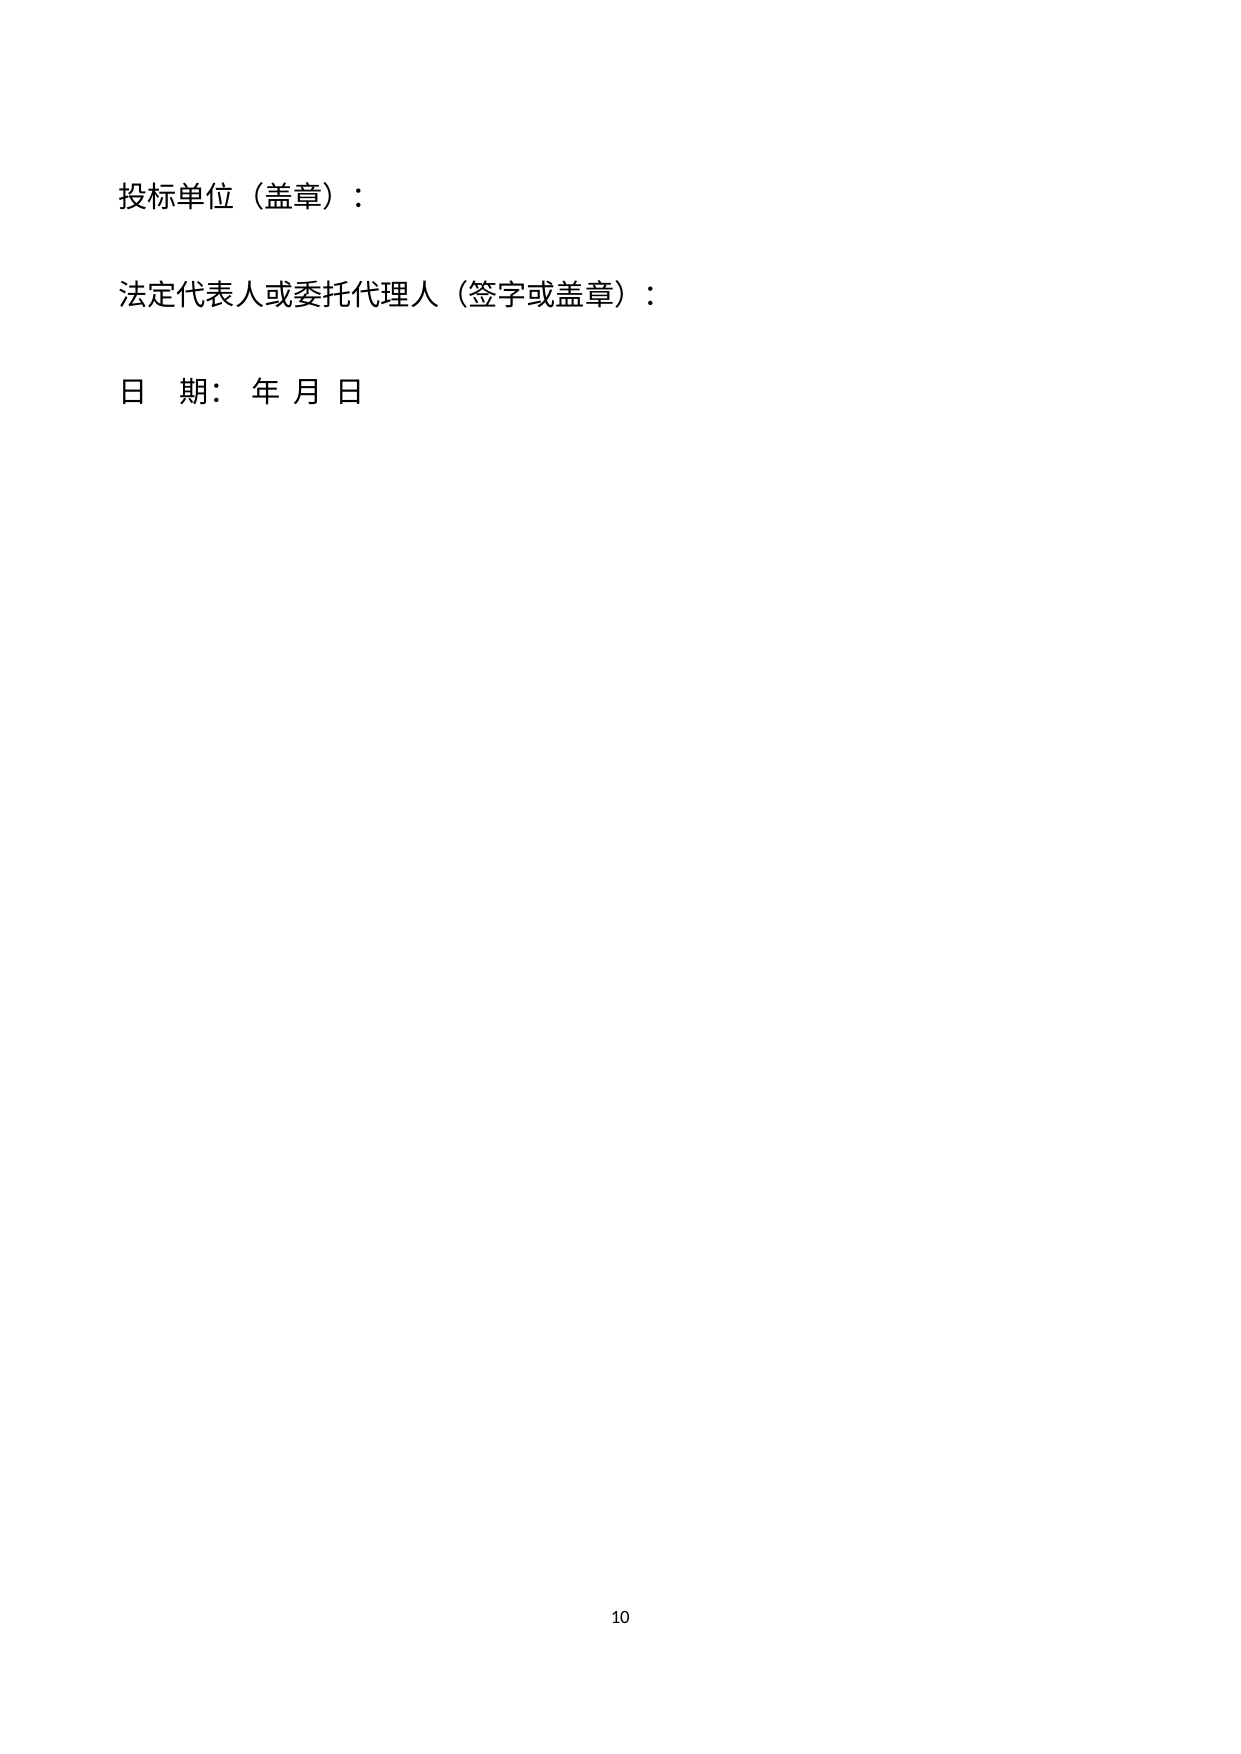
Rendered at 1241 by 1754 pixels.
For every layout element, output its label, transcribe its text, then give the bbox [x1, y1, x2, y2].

text 日 期： 年 月 日 [118, 358, 1122, 423]
text 投标单位（盖章）： [118, 163, 1122, 228]
text 法定代表人或委托代理人（签字或盖章）： [118, 260, 1122, 325]
